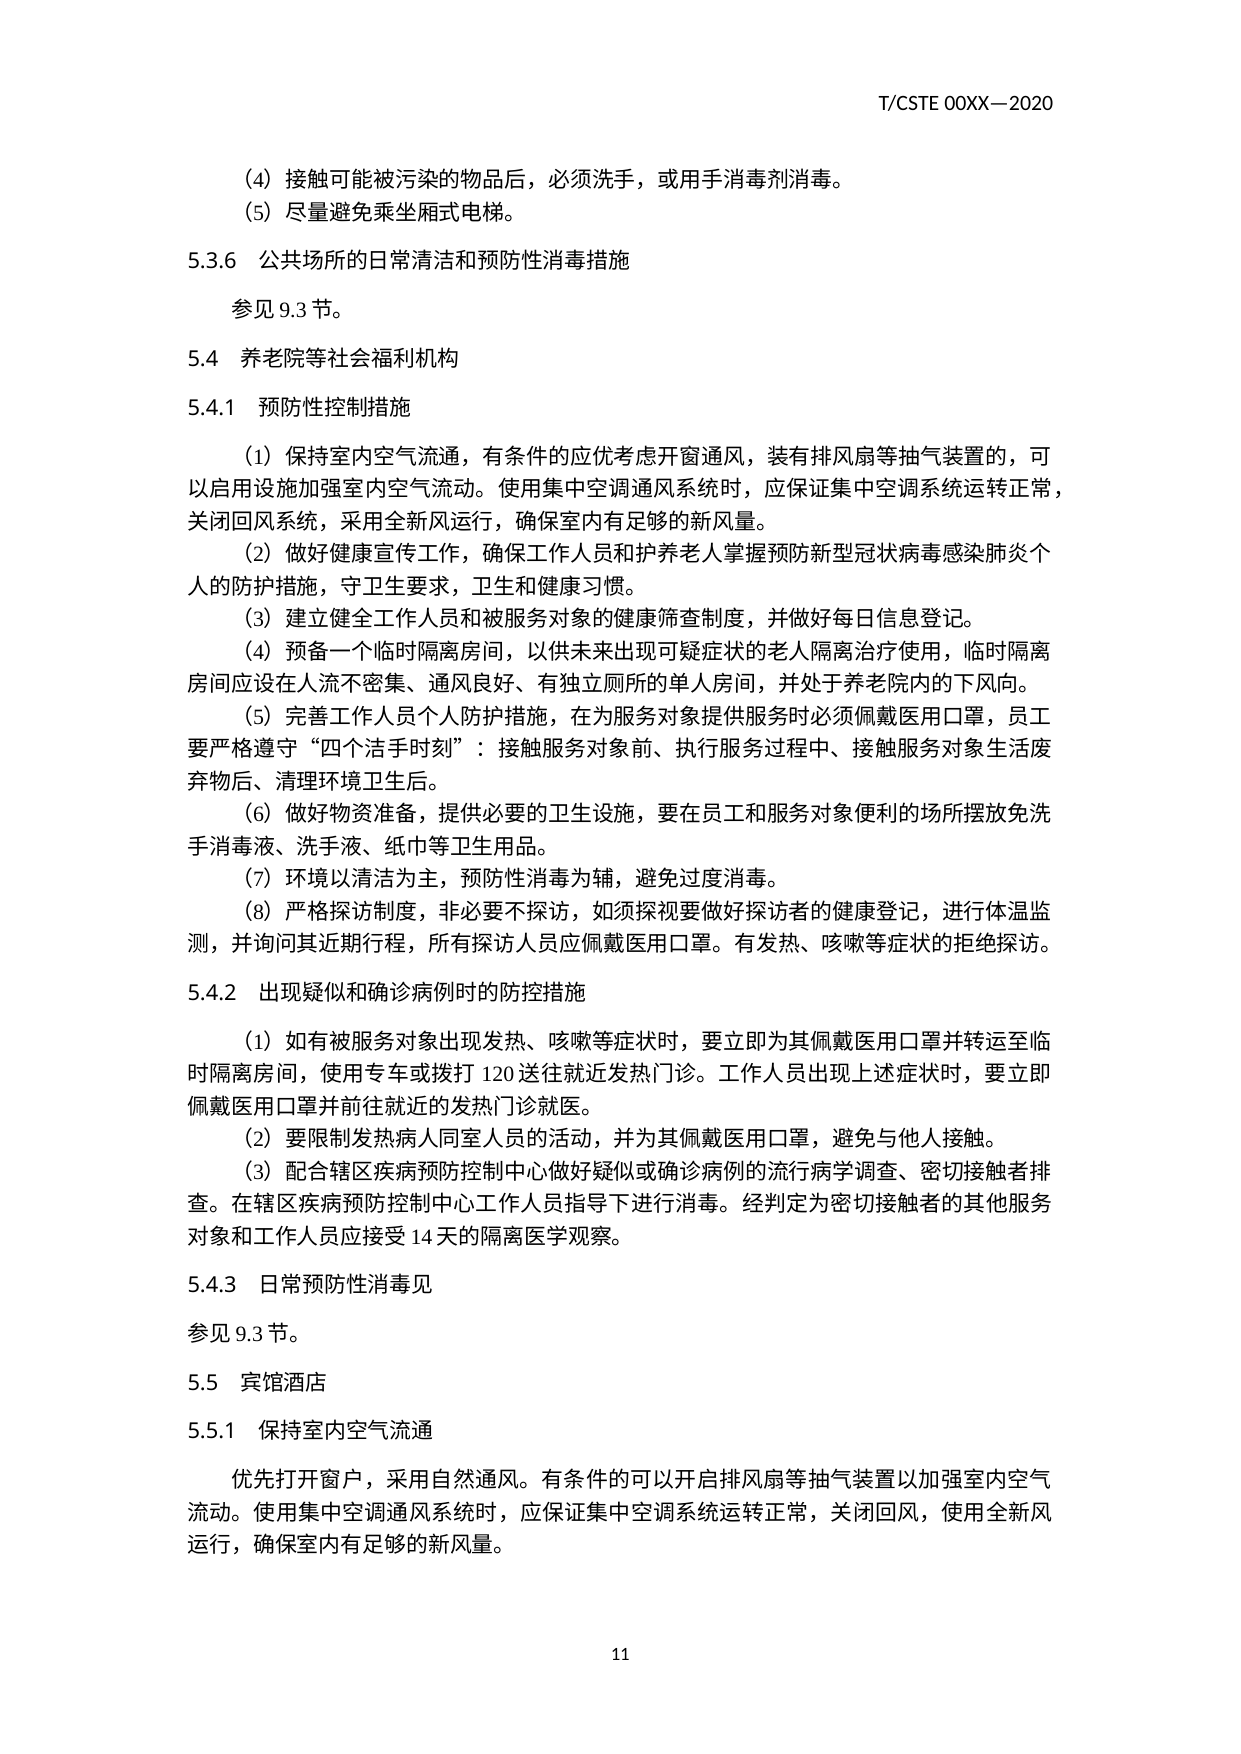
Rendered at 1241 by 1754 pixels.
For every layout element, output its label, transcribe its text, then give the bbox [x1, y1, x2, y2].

text 公共场所的日常清洁和预防性消毒措施 [187, 243, 1053, 276]
text （1）保持室内空气流通，有条件的应优考虑开窗通风，装有排风扇等抽气装置的，可以启用设施加强室内空气流动。使用集中空调通风系统时，应保证集中空调系统运转正常，关闭回风系统，采用全新风运行，确保室内有足够的新风量。 [187, 438, 1053, 536]
text 参见9.3节。 [187, 292, 1053, 324]
text 宾馆酒店 [187, 1364, 1053, 1397]
text 保持室内空气流通 [187, 1413, 1053, 1446]
text 养老院等社会福利机构 [187, 341, 1053, 373]
text （3）建立健全工作人员和被服务对象的健康筛查制度，并做好每日信息登记。 [187, 601, 1053, 633]
text （2）做好健康宣传工作，确保工作人员和护养老人掌握预防新型冠状病毒感染肺炎个人的防护措施，守卫生要求，卫生和健康习惯。 [187, 536, 1053, 601]
text 预防性控制措施 [187, 389, 1053, 422]
text （7）环境以清洁为主，预防性消毒为辅，避免过度消毒。 [187, 861, 1053, 893]
text （5）尽量避免乘坐厢式电梯。 [187, 194, 1053, 227]
text （5）完善工作人员个人防护措施，在为服务对象提供服务时必须佩戴医用口罩，员工要严格遵守“四个洁手时刻”：接触服务对象前、执行服务过程中、接触服务对象生活废弃物后、清理环境卫生后。 [187, 698, 1053, 796]
text 日常预防性消毒见 [187, 1267, 1053, 1299]
text 优先打开窗户，采用自然通风。有条件的可以开启排风扇等抽气装置以加强室内空气流动。使用集中空调通风系统时，应保证集中空调系统运转正常，关闭回风，使用全新风运行，确保室内有足够的新风量。 [187, 1462, 1053, 1559]
text （8）严格探访制度，非必要不探访，如须探视要做好探访者的健康登记，进行体温监测，并询问其近期行程，所有探访人员应佩戴医用口罩。有发热、咳嗽等症状的拒绝探访。 [187, 893, 1053, 958]
text （2）要限制发热病人同室人员的活动，并为其佩戴医用口罩，避免与他人接触。 [187, 1121, 1053, 1153]
text （3）配合辖区疾病预防控制中心做好疑似或确诊病例的流行病学调查、密切接触者排查。在辖区疾病预防控制中心工作人员指导下进行消毒。经判定为密切接触者的其他服务对象和工作人员应接受14天的隔离医学观察。 [187, 1153, 1053, 1251]
text 参见9.3节。 [187, 1316, 1053, 1348]
text 出现疑似和确诊病例时的防控措施 [187, 974, 1053, 1007]
text （1）如有被服务对象出现发热、咳嗽等症状时，要立即为其佩戴医用口罩并转运至临时隔离房间，使用专车或拨打120送往就近发热门诊。工作人员出现上述症状时，要立即佩戴医用口罩并前往就近的发热门诊就医。 [187, 1023, 1053, 1121]
text （6）做好物资准备，提供必要的卫生设施，要在员工和服务对象便利的场所摆放免洗手消毒液、洗手液、纸巾等卫生用品。 [187, 796, 1053, 861]
text （4）预备一个临时隔离房间，以供未来出现可疑症状的老人隔离治疗使用，临时隔离房间应设在人流不密集、通风良好、有独立厕所的单人房间，并处于养老院内的下风向。 [187, 633, 1053, 698]
text （4）接触可能被污染的物品后，必须洗手，或用手消毒剂消毒。 [187, 162, 1053, 194]
